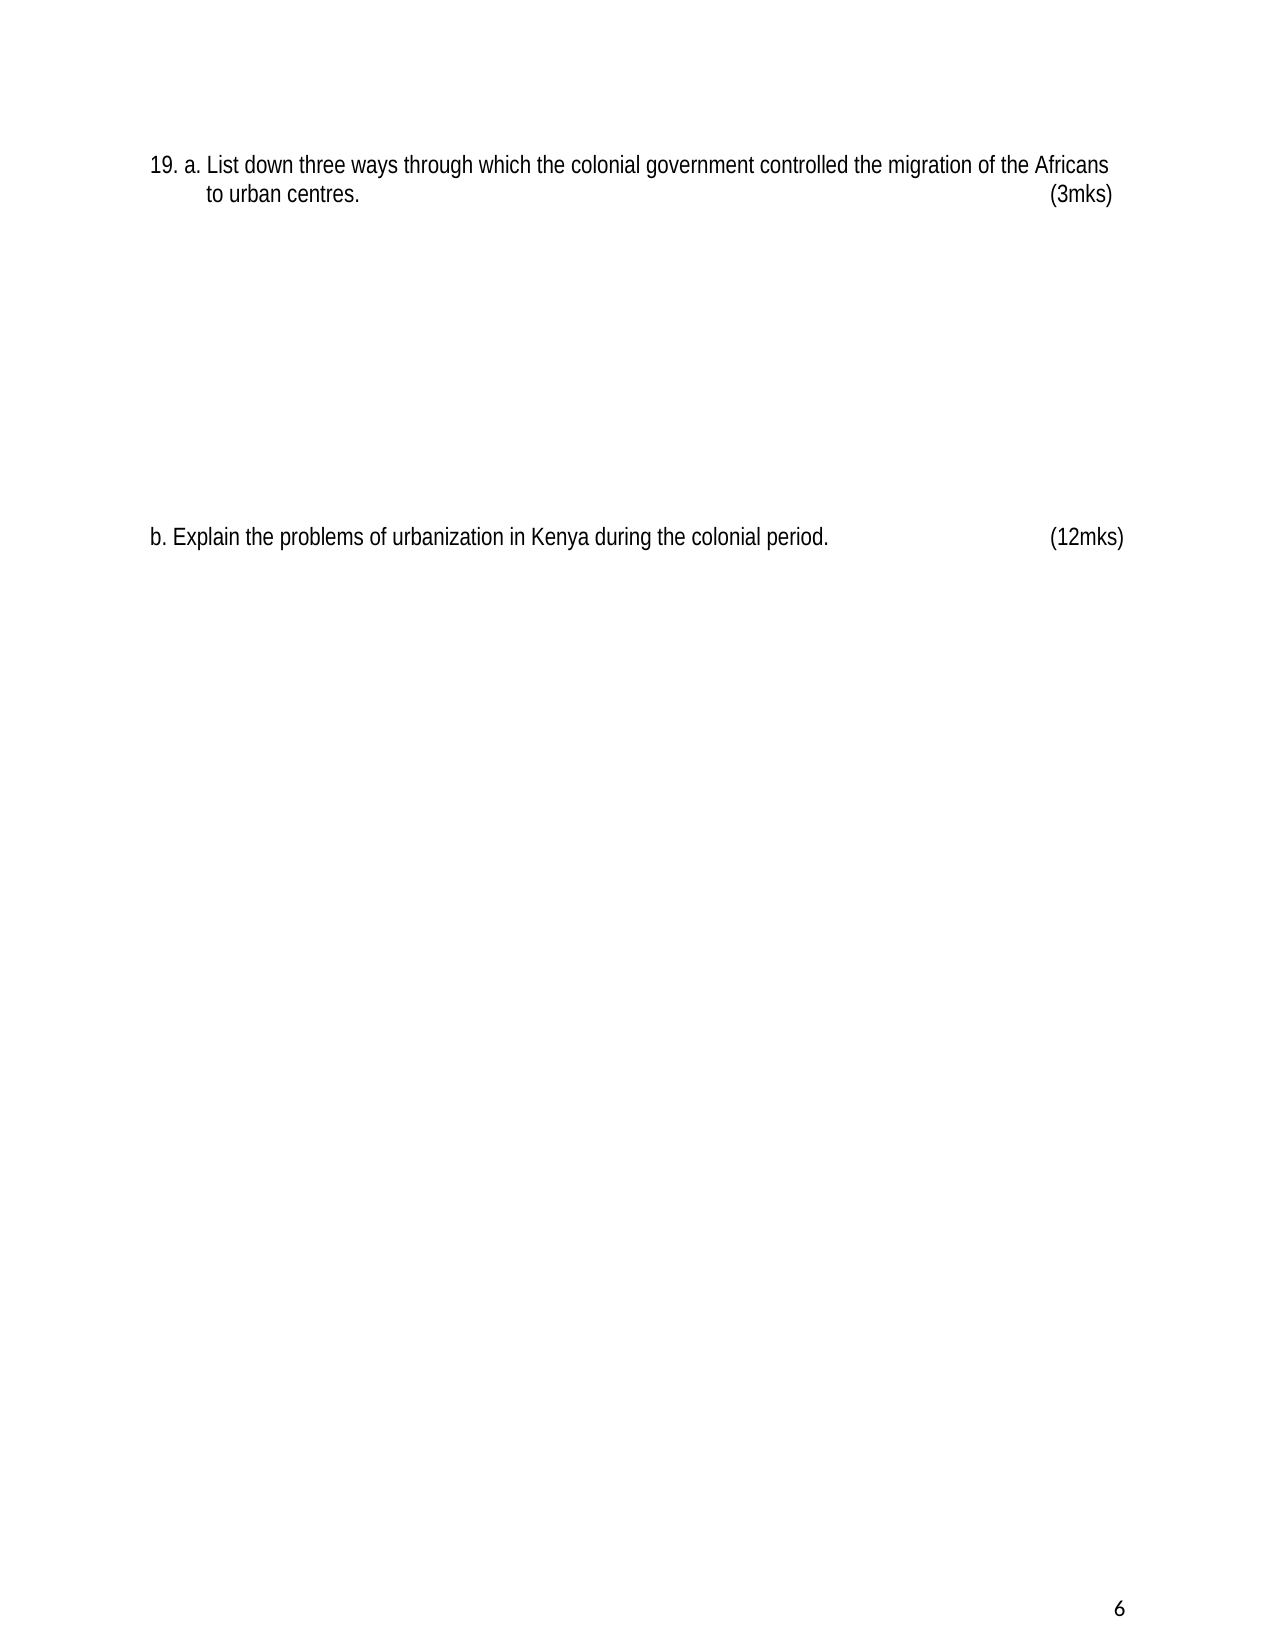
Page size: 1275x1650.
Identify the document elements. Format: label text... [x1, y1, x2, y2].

text b. Explain the problems of urbanization in Kenya during the colonial period. (12mks) [150, 522, 1125, 551]
text 19. a. List down three ways through which the colonial government controlled the migration of the Africans to urban centres. (3mks) [150, 150, 1125, 207]
